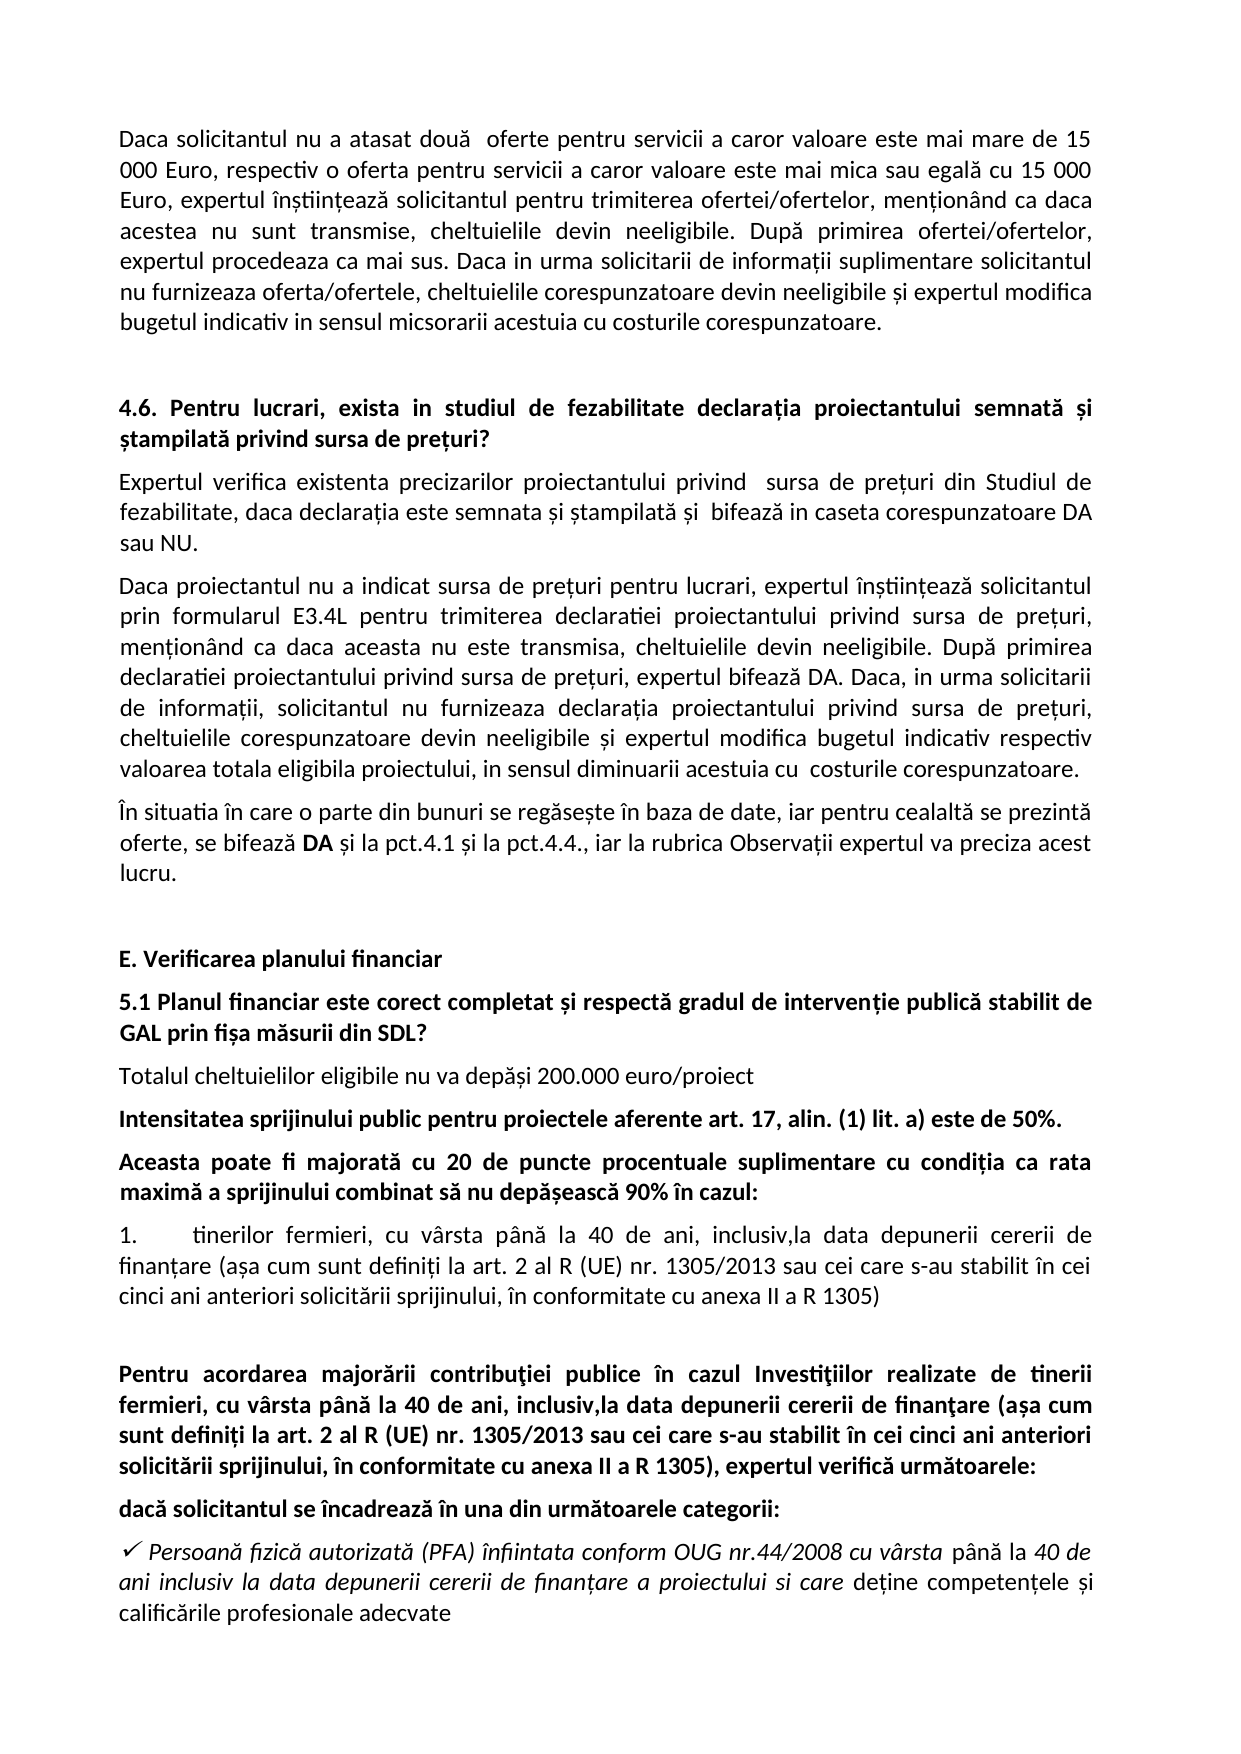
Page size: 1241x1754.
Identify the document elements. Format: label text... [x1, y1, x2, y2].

text 4.6. Pentru lucrari, exista in studiul de fezabilitate declaraţia proiectantului semnată şi ştampilată privind sursa de preţuri? [118, 392, 1094, 453]
list Persoană fizică autorizată (PFA) înfiintata conform OUG nr.44/2008 cu vârsta până la 40 de ani inclusiv la data depunerii cererii de finanţare a proiectului si care deține competențele și calificările profesionale adecvate [118, 1536, 1094, 1628]
text Pentru acordarea majorării contribuţiei publice în cazul Investiţiilor realizate de tinerii fermieri, cu vârsta până la 40 de ani, inclusiv,la data depunerii cererii de finanţare (așa cum sunt definiți la art. 2 al R (UE) nr. 1305/2013 sau cei care s-au stabilit în cei cinci ani anteriori solicitării sprijinului, în conformitate cu anexa II a R 1305), expertul verifică următoarele: [118, 1358, 1094, 1481]
text Expertul verifica existenta precizarilor proiectantului privind sursa de preţuri din Studiul de fezabilitate, daca declaraţia este semnata şi ştampilată şi bifează in caseta corespunzatoare DA sau NU. [118, 466, 1094, 557]
text dacă solicitantul se încadrează în una din următoarele categorii: [118, 1493, 1094, 1523]
text E. Verificarea planului financiar [118, 943, 1094, 974]
list tinerilor fermieri, cu vârsta până la 40 de ani, inclusiv,la data depunerii cererii de finanţare (așa cum sunt definiți la art. 2 al R (UE) nr. 1305/2013 sau cei care s-au stabilit în cei cinci ani anteriori solicitării sprijinului, în conformitate cu anexa II a R 1305) [118, 1219, 1094, 1311]
text Intensitatea sprijinului public pentru proiectele aferente art. 17, alin. (1) lit. a) este de 50%. [118, 1103, 1094, 1133]
text Daca proiectantul nu a indicat sursa de preţuri pentru lucrari, expertul înştiinţează solicitantul prin formularul E3.4L pentru trimiterea declaratiei proiectantului privind sursa de preţuri, menţionând ca daca aceasta nu este transmisa, cheltuielile devin neeligibile. După primirea declaratiei proiectantului privind sursa de preţuri, expertul bifează DA. Daca, in urma solicitarii de informaţii, solicitantul nu furnizeaza declaraţia proiectantului privind sursa de preţuri, cheltuielile corespunzatoare devin neeligibile şi expertul modifica bugetul indicativ respectiv valoarea totala eligibila proiectului, in sensul diminuarii acestuia cu costurile corespunzatoare. [118, 570, 1094, 784]
text Aceasta poate fi majorată cu 20 de puncte procentuale suplimentare cu condiția ca rata maximă a sprijinului combinat să nu depășească 90% în cazul: [118, 1146, 1094, 1207]
text Totalul cheltuielilor eligibile nu va depăşi 200.000 euro/proiect [118, 1060, 1094, 1090]
text În situatia în care o parte din bunuri se regăseşte în baza de date, iar pentru cealaltă se prezintă oferte, se bifează DA şi la pct.4.1 şi la pct.4.4., iar la rubrica Observaţii expertul va preciza acest lucru. [118, 796, 1094, 888]
text Daca solicitantul nu a atasat două oferte pentru servicii a caror valoare este mai mare de 15 000 Euro, respectiv o oferta pentru servicii a caror valoare este mai mica sau egală cu 15 000 Euro, expertul înştiinţează solicitantul pentru trimiterea ofertei/ofertelor, menţionând ca daca acestea nu sunt transmise, cheltuielile devin neeligibile. După primirea ofertei/ofertelor, expertul procedeaza ca mai sus. Daca in urma solicitarii de informaţii suplimentare solicitantul nu furnizeaza oferta/ofertele, cheltuielile corespunzatoare devin neeligibile şi expertul modifica bugetul indicativ in sensul micsorarii acestuia cu costurile corespunzatoare. [118, 123, 1094, 337]
text 5.1 Planul financiar este corect completat şi respectă gradul de intervenţie publică stabilit de GAL prin fișa măsurii din SDL? [118, 986, 1094, 1047]
